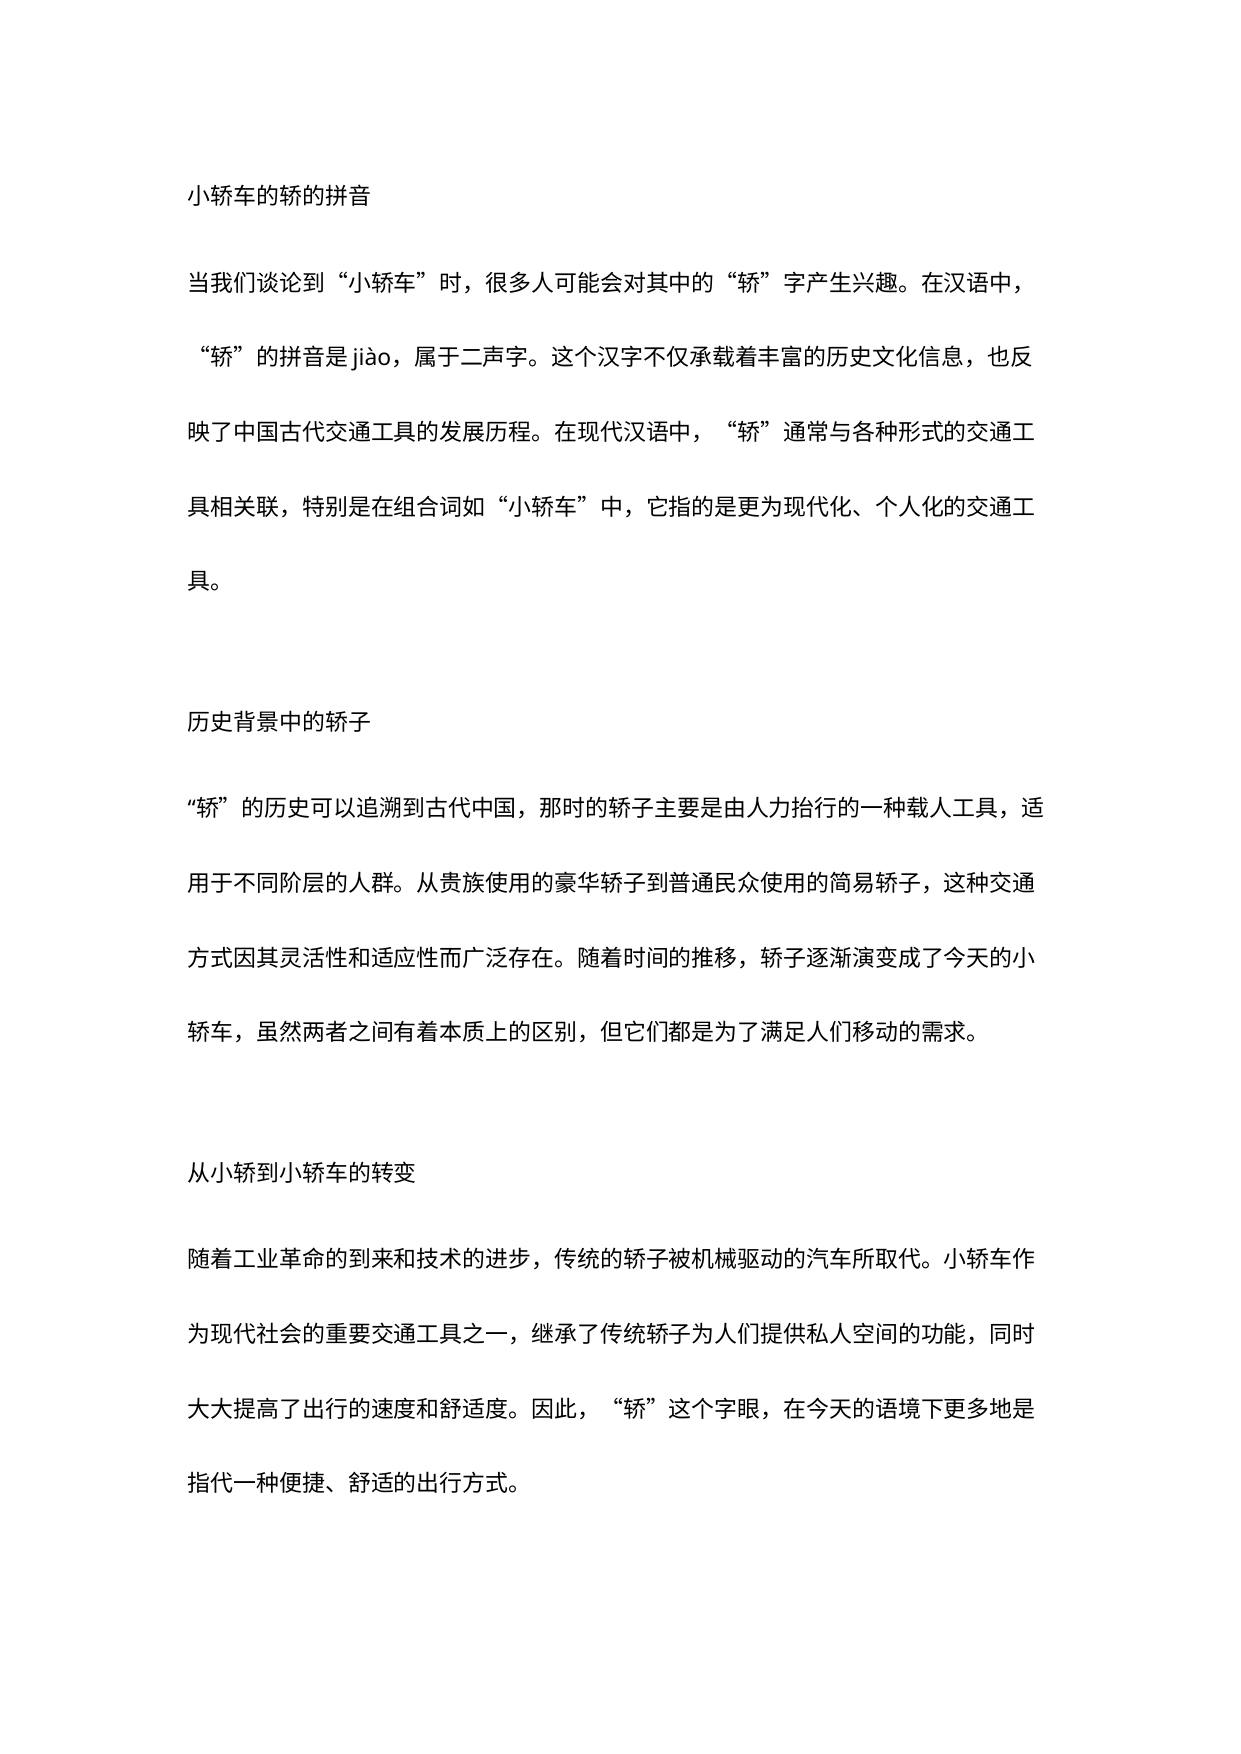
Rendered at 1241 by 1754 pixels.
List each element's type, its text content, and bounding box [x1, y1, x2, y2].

text 小轿车的轿的拼音 [187, 162, 1053, 227]
text 当我们谈论到“小轿车”时，很多人可能会对其中的“轿”字产生兴趣。在汉语中，“轿”的拼音是jiào，属于二声字。这个汉字不仅承载着丰富的历史文化信息，也反映了中国古代交通工具的发展历程。在现代汉语中，“轿”通常与各种形式的交通工具相关联，特别是在组合词如“小轿车”中，它指的是更为现代化、个人化的交通工具。 [187, 248, 1053, 612]
text “轿”的历史可以追溯到古代中国，那时的轿子主要是由人力抬行的一种载人工具，适用于不同阶层的人群。从贵族使用的豪华轿子到普通民众使用的简易轿子，这种交通方式因其灵活性和适应性而广泛存在。随着时间的推移，轿子逐渐演变成了今天的小轿车，虽然两者之间有着本质上的区别，但它们都是为了满足人们移动的需求。 [187, 774, 1053, 1063]
text 从小轿到小轿车的转变 [187, 1139, 1053, 1204]
text 随着工业革命的到来和技术的进步，传统的轿子被机械驱动的汽车所取代。小轿车作为现代社会的重要交通工具之一，继承了传统轿子为人们提供私人空间的功能，同时大大提高了出行的速度和舒适度。因此，“轿”这个字眼，在今天的语境下更多地是指代一种便捷、舒适的出行方式。 [187, 1225, 1053, 1514]
text 历史背景中的轿子 [187, 688, 1053, 753]
